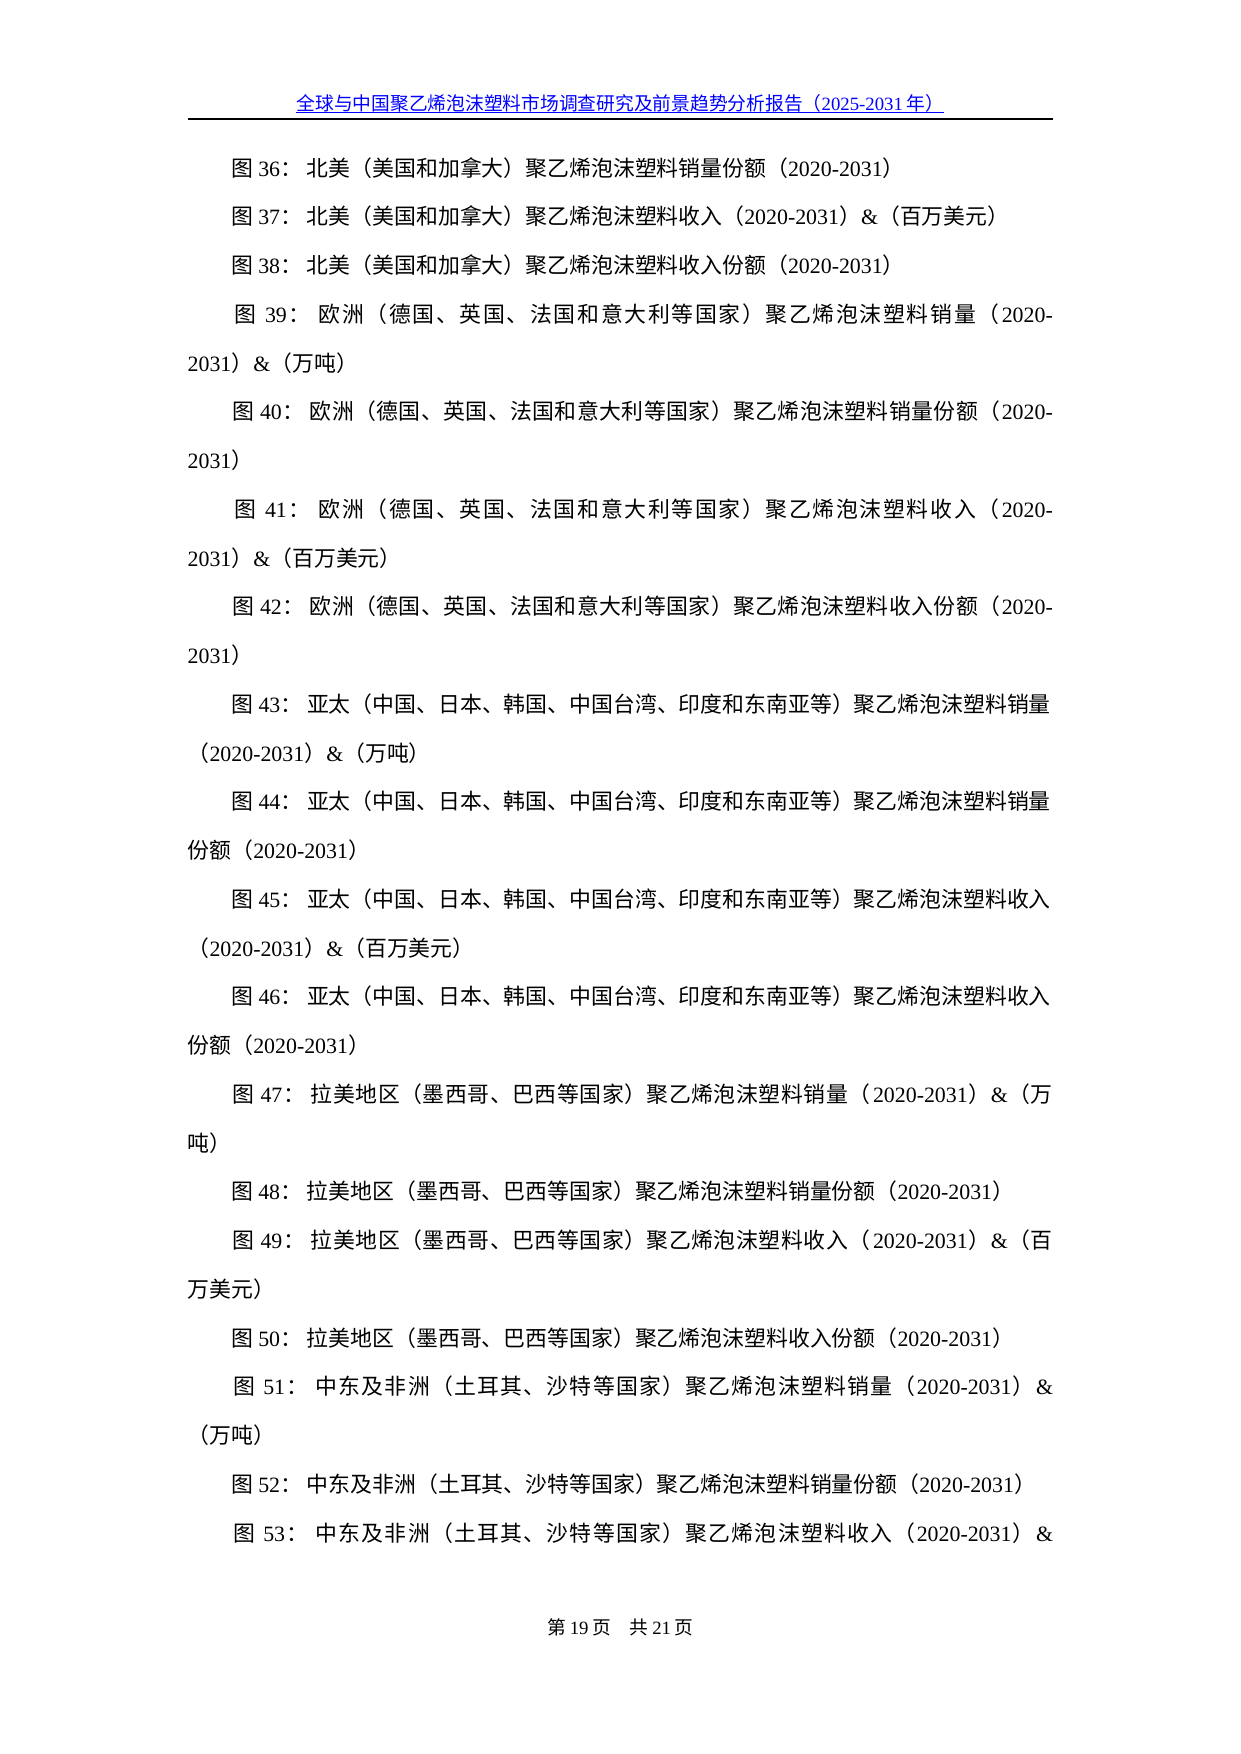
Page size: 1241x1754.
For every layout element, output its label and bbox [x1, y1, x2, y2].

text [187, 150, 1053, 1548]
